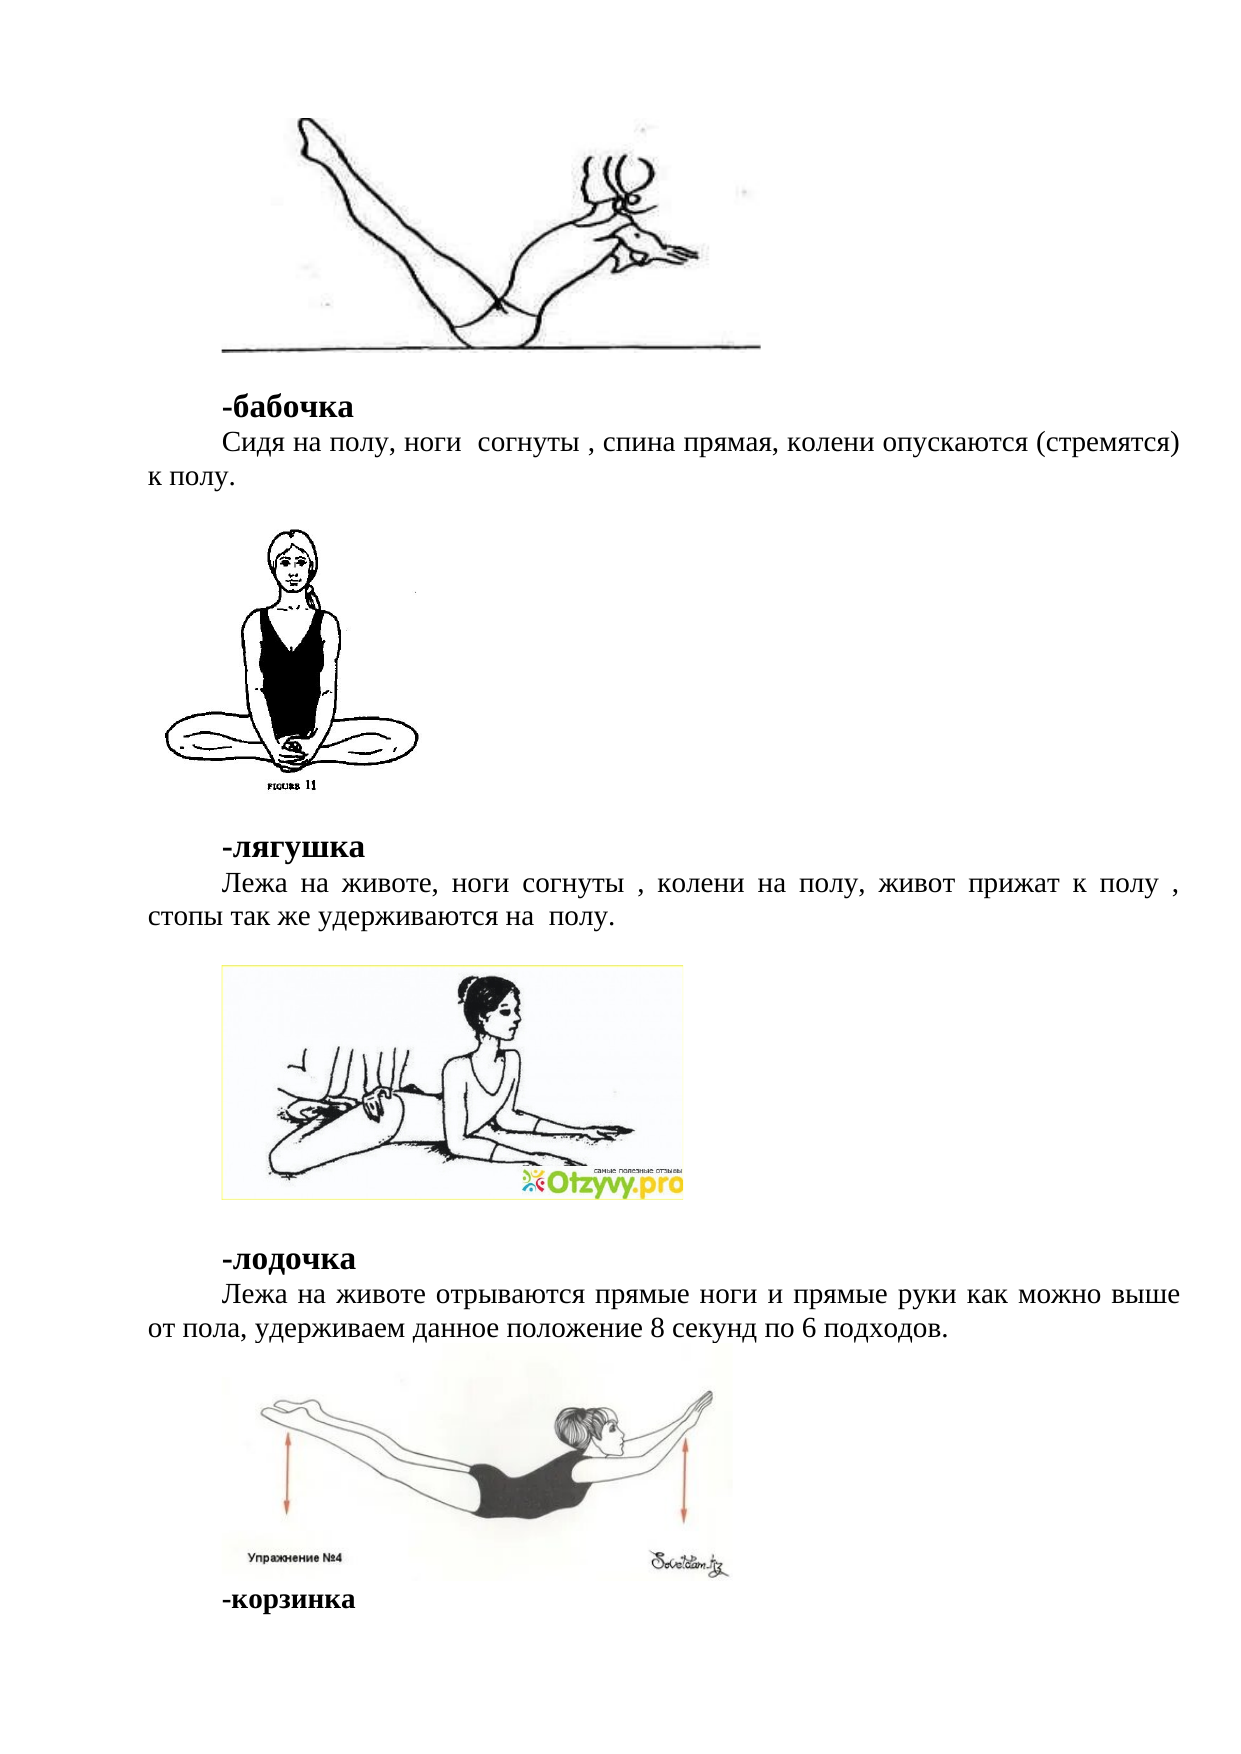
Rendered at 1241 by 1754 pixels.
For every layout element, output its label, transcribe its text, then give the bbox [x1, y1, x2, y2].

text -бабочка [148, 386, 1181, 424]
picture [221, 1343, 733, 1581]
text Лежа на животе, ноги согнуты , колени на полу, живот прижат к полу , стопы так же удерживаются на полу. [148, 865, 1181, 932]
text Лежа на животе отрываются прямые ноги и прямые руки как можно выше от пола, удерживаем данное положение 8 секунд по 6 подходов. [148, 1277, 1181, 1344]
text -лягушка [148, 827, 1181, 865]
picture [147, 525, 436, 799]
picture [221, 965, 684, 1200]
text -корзинка [148, 1581, 1181, 1614]
text Сидя на полу, ноги согнуты , спина прямая, колени опускаются (стремятся) к полу. [148, 424, 1181, 491]
picture [221, 118, 761, 353]
text -лодочка [148, 1238, 1181, 1277]
